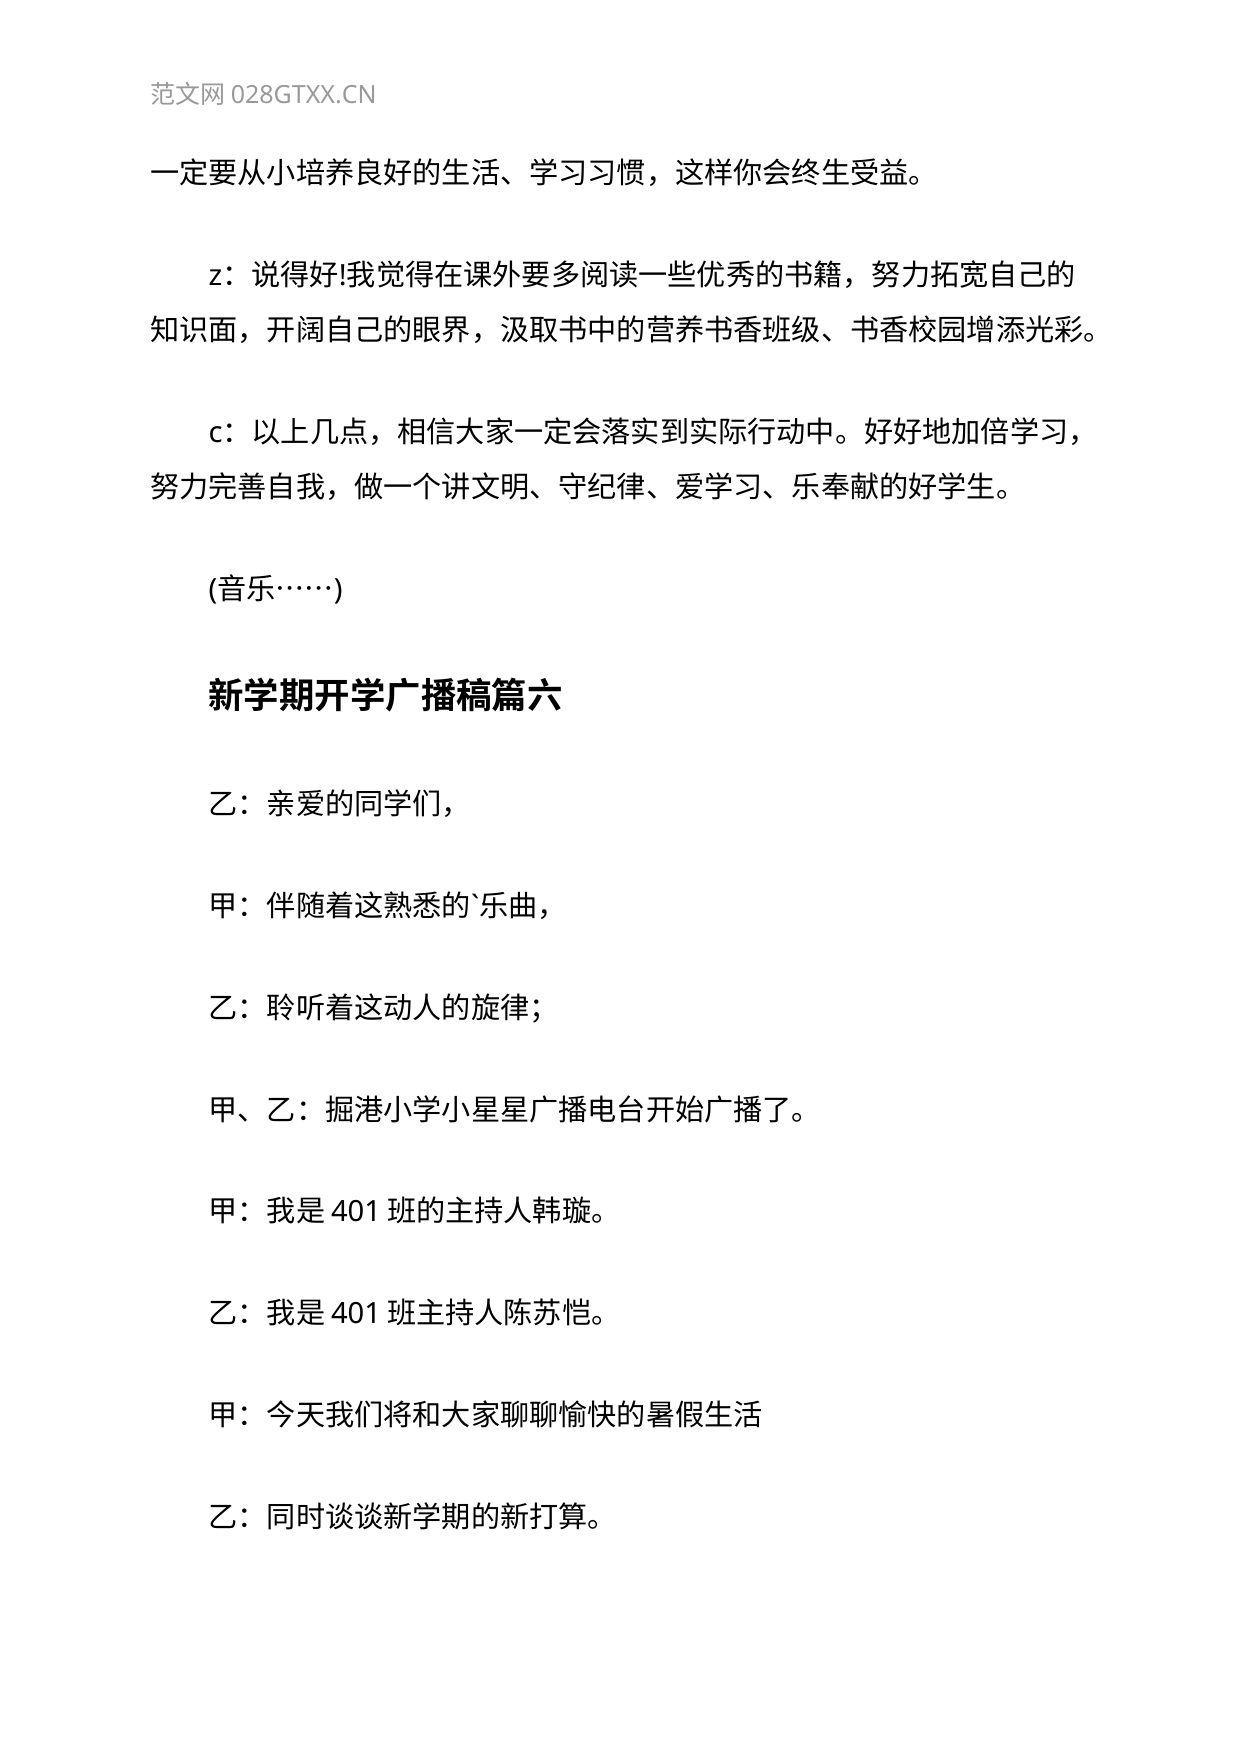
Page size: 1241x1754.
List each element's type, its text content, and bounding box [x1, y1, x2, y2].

text 乙：聆听着这动人的旋律； [150, 984, 1090, 1027]
text c：以上几点，相信大家一定会落实到实际行动中。好好地加倍学习，努力完善自我，做一个讲文明、守纪律、爱学习、乐奉献的好学生。 [150, 408, 1090, 506]
text 乙：我是401班主持人陈苏恺。 [150, 1290, 1090, 1332]
text 甲：今天我们将和大家聊聊愉快的暑假生活 [150, 1392, 1090, 1434]
text 乙：同时谈谈新学期的新打算。 [150, 1494, 1090, 1536]
text 新学期开学广播稿篇六 [150, 667, 1090, 718]
text 甲：我是401班的主持人韩璇。 [150, 1188, 1090, 1230]
text 甲、乙：掘港小学小星星广播电台开始广播了。 [150, 1086, 1090, 1128]
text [150, 150, 1090, 192]
text 乙：亲爱的同学们， [150, 781, 1090, 823]
text (音乐……) [150, 565, 1090, 608]
text 甲：伴随着这熟悉的`乐曲， [150, 882, 1090, 925]
text z：说得好!我觉得在课外要多阅读一些优秀的书籍，努力拓宽自己的知识面，开阔自己的眼界，汲取书中的营养书香班级、书香校园增添光彩。 [150, 252, 1090, 349]
